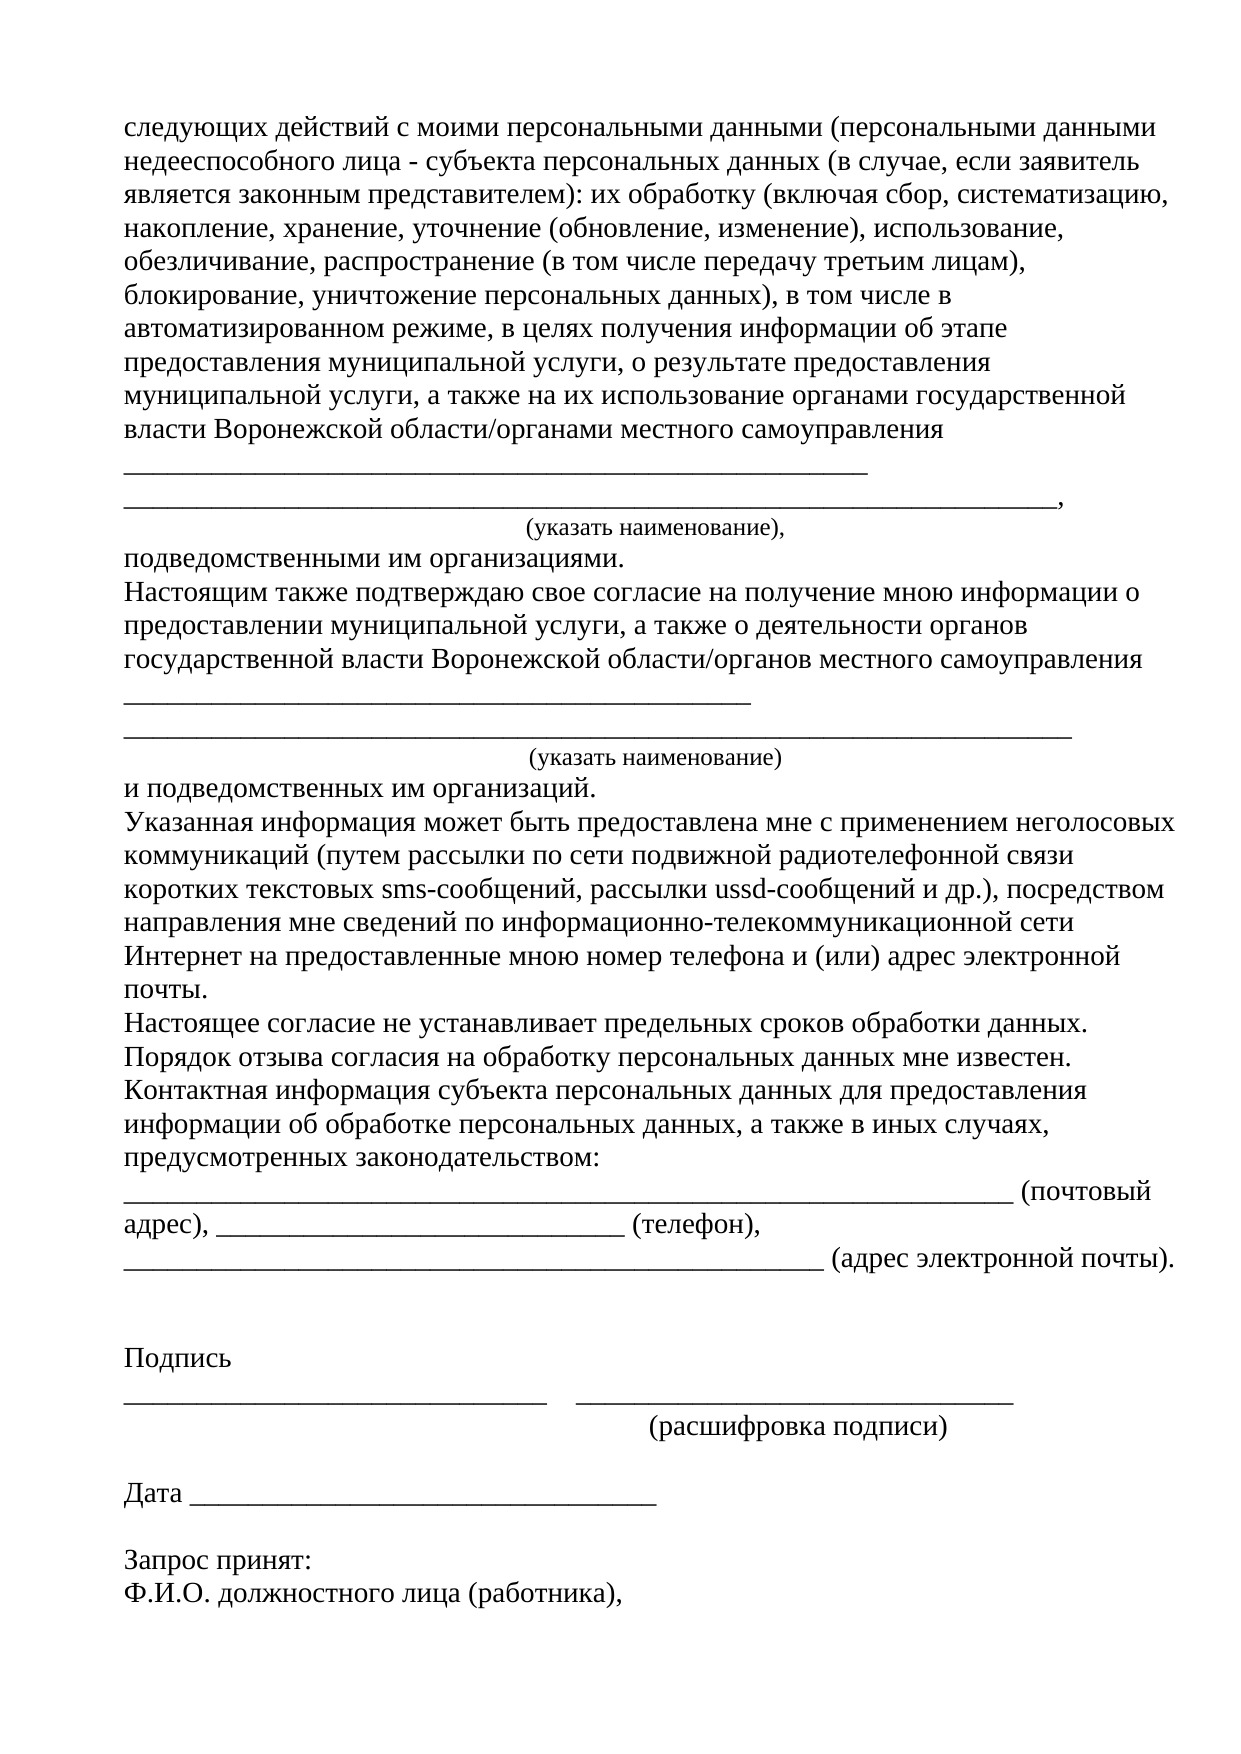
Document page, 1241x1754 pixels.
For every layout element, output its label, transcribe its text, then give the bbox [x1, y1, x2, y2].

text следующих действий с моими персональными данными (персональными данными недееспособного лица - субъекта персональных данных (в случае, если заявитель является законным представителем): их обработку (включая сбор, систематизацию, накопление, хранение, уточнение (обновление, изменение), использование, обезличивание, распространение (в том числе передачу третьим лицам), блокирование, уничтожение персональных данных), в том числе в автоматизированном режиме, в целях получения информации об этапе предоставления муниципальной услуги, о результате предоставления муниципальной услуги, а также на их использование органами государственной власти Воронежской области/органами местного самоуправления ___________________________________________________ [124, 109, 1187, 478]
text и подведомственных им организаций. [124, 770, 1187, 804]
text Настоящим также подтверждаю свое согласие на получение мною информации о предоставлении муниципальной услуги, а также о деятельности органов государственной власти Воронежской области/органов местного самоуправления ___________________________________________ [124, 574, 1187, 708]
text Запрос принят: [124, 1542, 1187, 1575]
text Указанная информация может быть предоставлена мне с применением неголосовых коммуникаций (путем рассылки по сети подвижной радиотелефонной связи коротких текстовых sms-сообщений, рассылки ussd-сообщений и др.), посредством направления мне сведений по информационно-телекоммуникационной сети Интернет на предоставленные мною номер телефона и (или) адрес электронной почты. [124, 804, 1187, 1005]
text (указать наименование), [124, 512, 1187, 540]
text Подпись [124, 1341, 1187, 1374]
text _________________________________________________________________ [124, 708, 1187, 742]
text (расшифровка подписи) [124, 1408, 1187, 1441]
text Ф.И.О. должностного лица (работника), [124, 1575, 1187, 1609]
text подведомственными им организациями. [124, 540, 1187, 574]
text Порядок отзыва согласия на обработку персональных данных мне известен. [124, 1039, 1187, 1072]
text Настоящее согласие не устанавливает предельных сроков обработки данных. [124, 1005, 1187, 1039]
text Контактная информация субъекта персональных данных для предоставления информации об обработке персональных данных, а также в иных случаях, предусмотренных законодательством: [124, 1072, 1187, 1173]
text _____________________________ ______________________________ [124, 1374, 1187, 1408]
text ________________________________________________________________, [124, 478, 1187, 512]
text Дата ________________________________ [124, 1475, 1187, 1508]
text (указать наименование) [124, 742, 1187, 770]
text _____________________________________________________________ (почтовый адрес), ____________________________ (телефон), ________________________________________________ (адрес электронной почты). [124, 1173, 1187, 1273]
